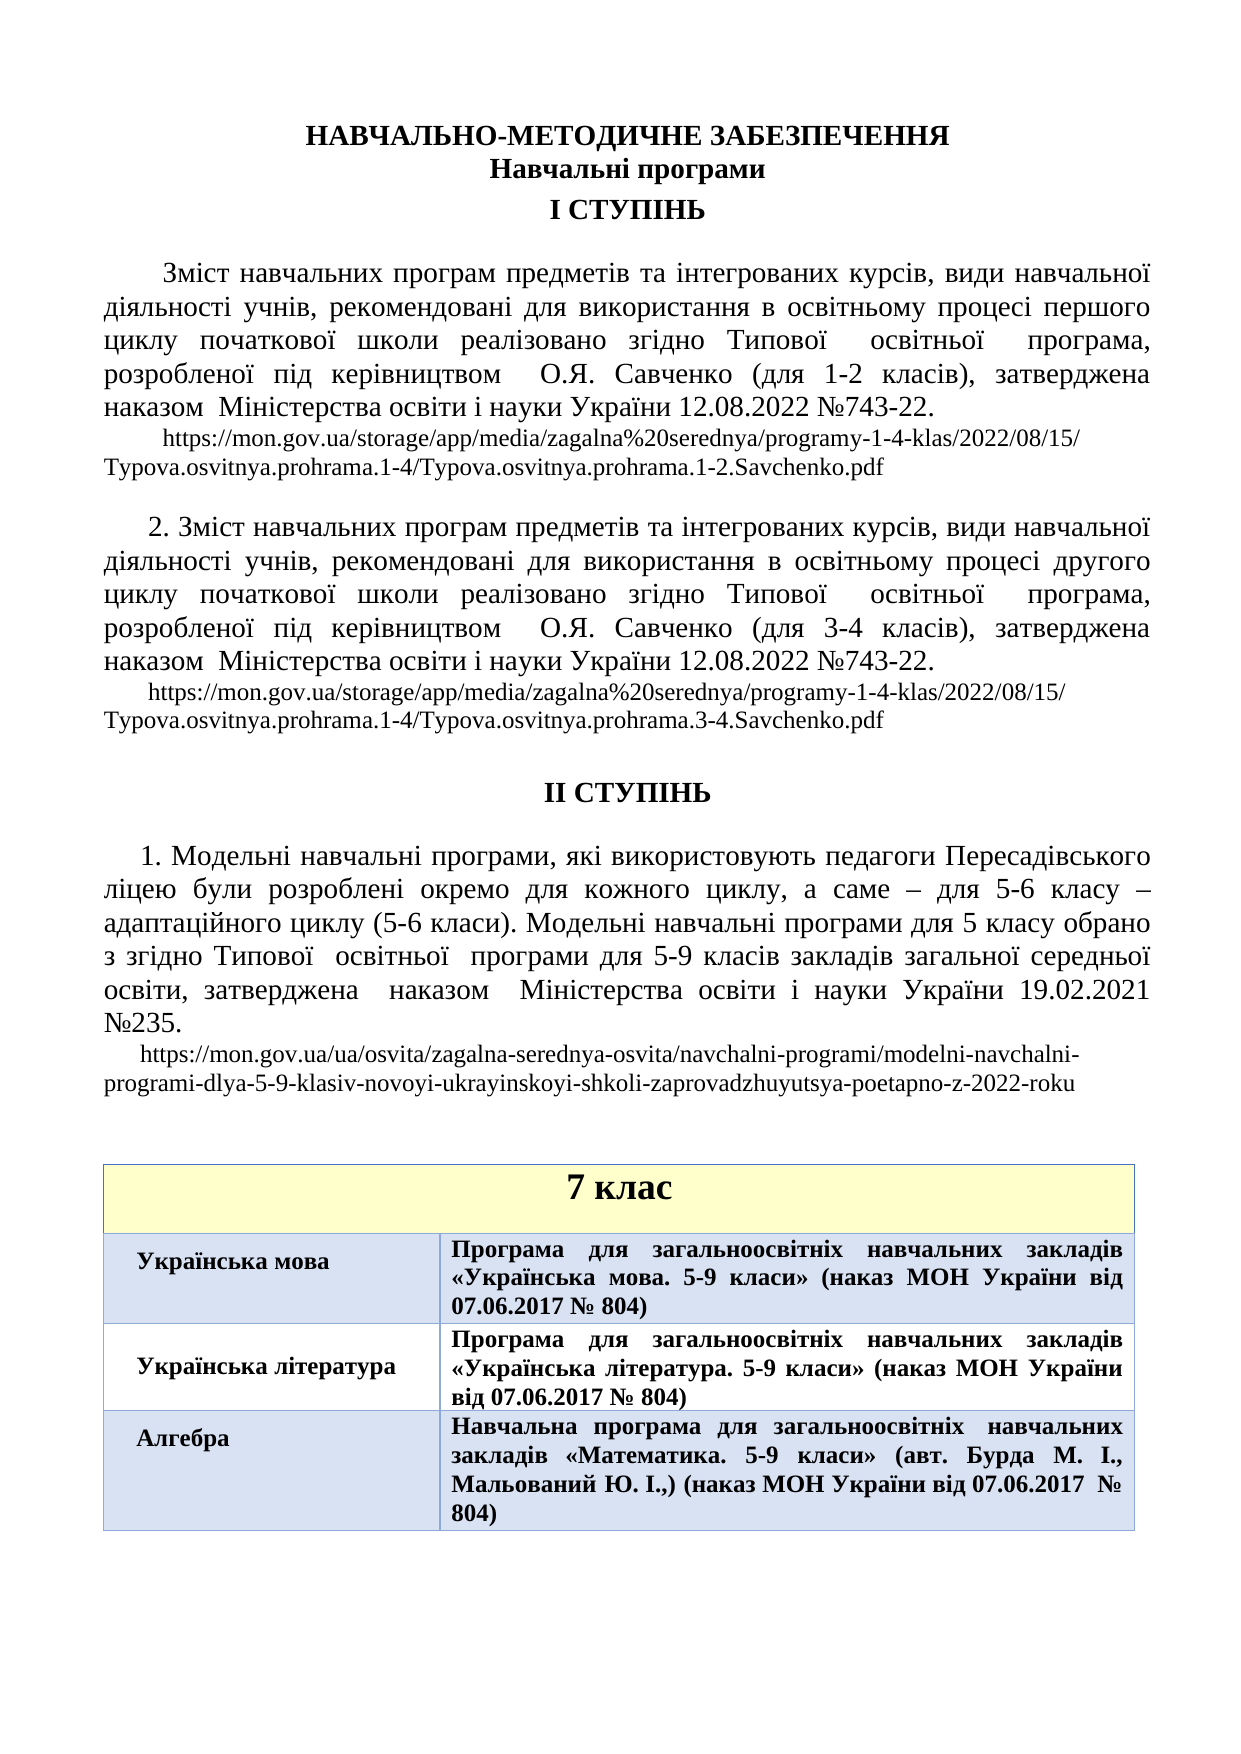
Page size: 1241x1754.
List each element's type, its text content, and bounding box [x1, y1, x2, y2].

text 2. Зміст навчальних програм предметів та інтегрованих курсів, види навчальної діяльності учнів, рекомендовані для використання в освітньому процесі другого циклу початкової школи реалізовано згідно Типової освітньої програма, розробленої під керівництвом О.Я. Савченко (для 3-4 класів), затверджена наказом Міністерства освіти і науки України 12.08.2022 №743-22. [103, 509, 1152, 677]
subtitle ІІ ступінь [103, 775, 1152, 808]
text Навчальні програми [103, 152, 1152, 185]
text https://mon.gov.ua/ua/osvita/zagalna-serednya-osvita/navchalni-programi/modelni-navchalni-programi-dlya-5-9-klasiv-novoyi-ukrayinskoyi-shkoli-zaprovadzhuyutsya-poetapno-z-2022-roku [103, 1039, 1152, 1097]
text 1. Модельні навчальні програми, які використовують педагоги Пересадівського ліцею були розроблені окремо для кожного циклу, а саме – для 5-6 класу – адаптаційного циклу (5-6 класи). Модельні навчальні програми для 5 класу обрано з згідно Типової освітньої програми для 5-9 класів закладів загальної середньої освіти, затверджена наказом Міністерства освіти і науки України 19.02.2021 №235. [103, 838, 1152, 1039]
table_header 7 клас [104, 1165, 1134, 1233]
table_cell Українська мова [104, 1234, 439, 1323]
table_cell Алгебра [104, 1411, 439, 1530]
table_cell Програма для загальноосвітніх навчальних закладів «Українська література. 5-9 класи» (наказ МОН України від 07.06.2017 № 804) [441, 1324, 1134, 1410]
text Зміст навчальних програм предметів та інтегрованих курсів, види навчальної діяльності учнів, рекомендовані для використання в освітньому процесі першого циклу початкової школи реалізовано згідно Типової освітньої програма, розробленої під керівництвом О.Я. Савченко (для 1-2 класів), затверджена наказом Міністерства освіти і науки України 12.08.2022 №743-22. [103, 255, 1152, 423]
table_cell Навчальна програма для загальноосвітніх навчальних закладів «Математика. 5-9 класи» (авт. Бурда М. І., Мальований Ю. І.,) (наказ МОН України від 07.06.2017 № 804) [441, 1411, 1134, 1530]
list НАВЧАЛЬНО-МЕТОДИЧНЕ ЗАБЕЗПЕЧЕННЯ [103, 118, 1152, 152]
table_cell Українська література [104, 1324, 439, 1410]
text https://mon.gov.ua/storage/app/media/zagalna%20serednya/programy-1-4-klas/2022/08/15/Typova.osvitnya.prohrama.1-4/Typova.osvitnya.prohrama.1-2.Savchenko.pdf [103, 423, 1152, 480]
table_cell Програма для загальноосвітніх навчальних закладів «Українська мова. 5-9 класи» (наказ МОН України від 07.06.2017 № 804) [441, 1234, 1134, 1323]
text https://mon.gov.ua/storage/app/media/zagalna%20serednya/programy-1-4-klas/2022/08/15/Typova.osvitnya.prohrama.1-4/Typova.osvitnya.prohrama.3-4.Savchenko.pdf [103, 677, 1152, 734]
subtitle І ступінь [103, 192, 1152, 226]
